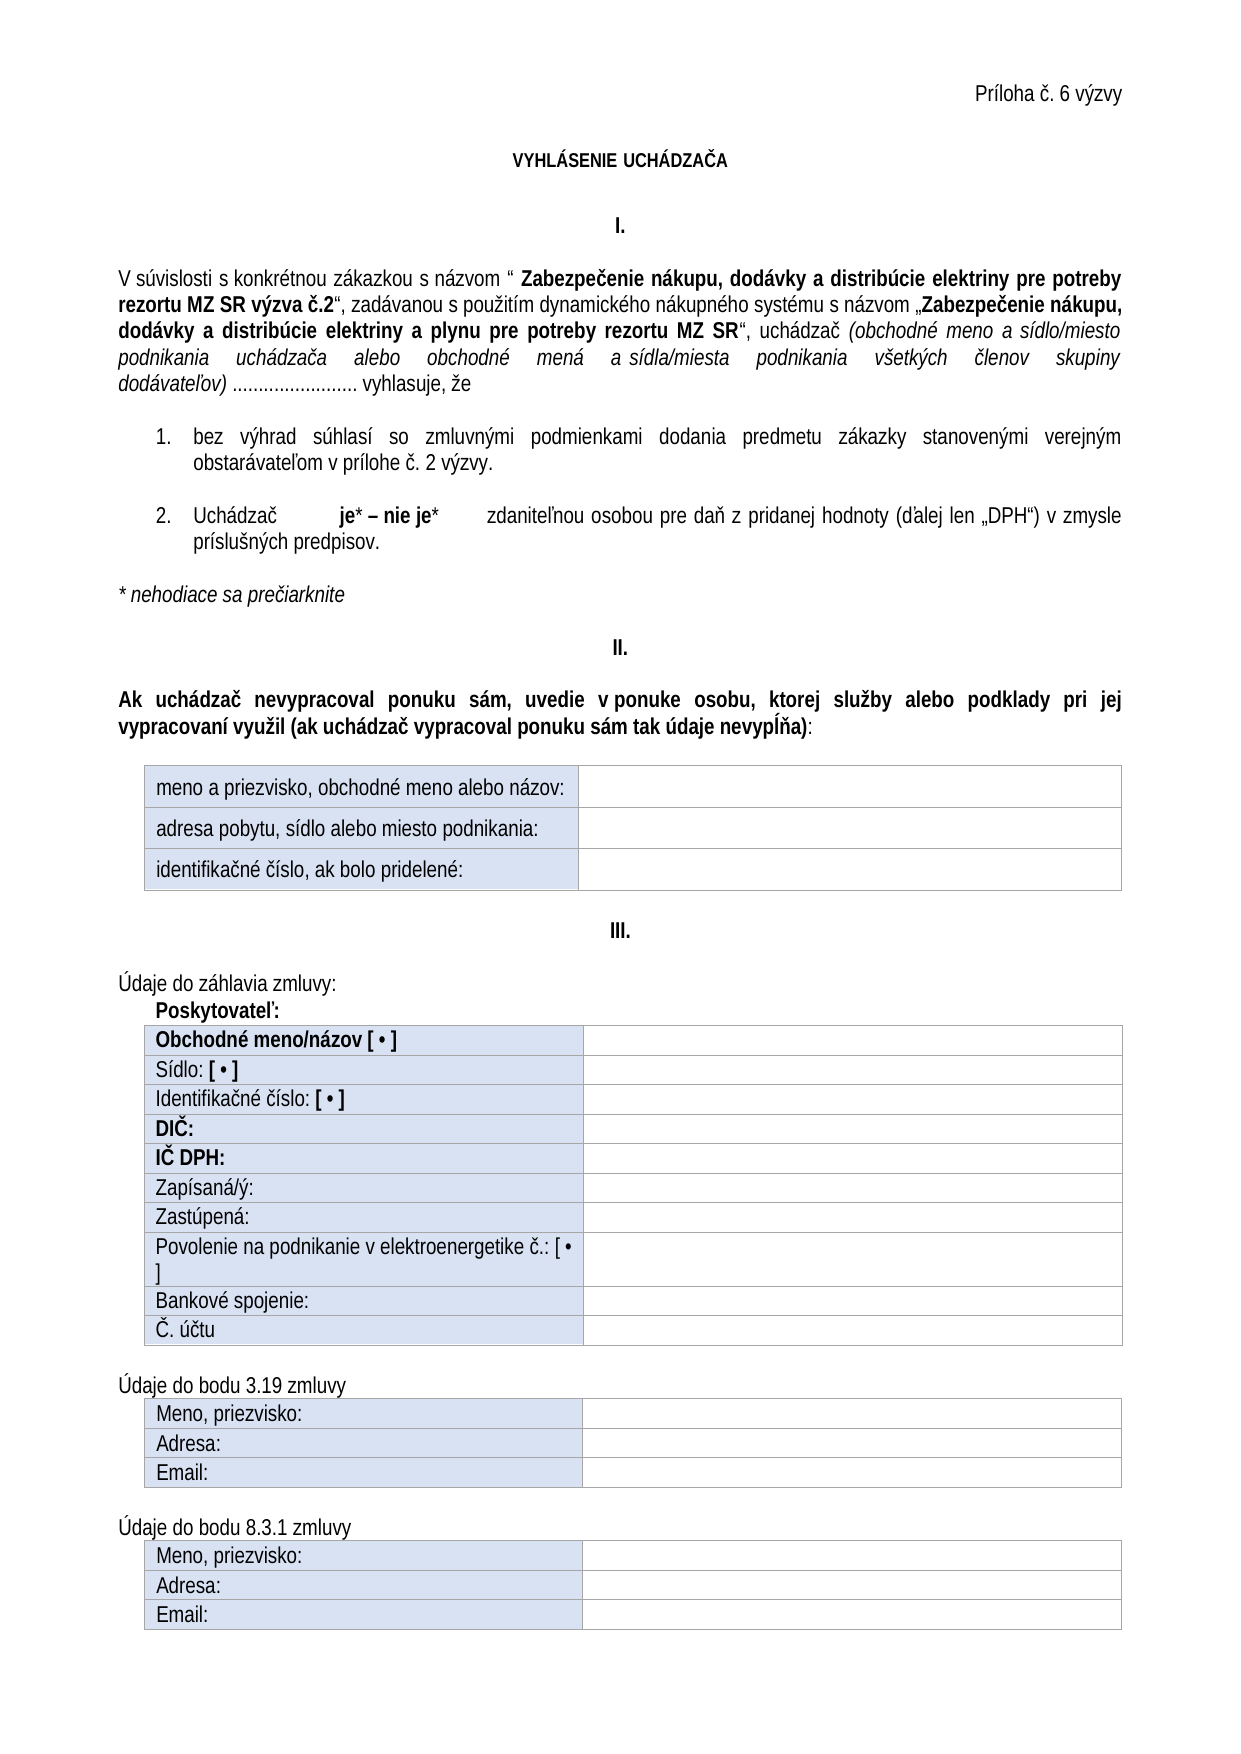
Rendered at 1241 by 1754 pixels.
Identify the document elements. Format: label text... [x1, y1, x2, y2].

table_cell DIČ: [145, 1115, 583, 1143]
text Údaje do bodu 3.19 zmluvy [118, 1372, 1122, 1398]
table_cell [584, 1026, 1122, 1055]
text Ak uchádzač nevypracoval ponuku sám, uvedie v ponuke osobu, ktorej služby alebo podklady pri jej vypracovaní využil (ak uchádzač vypracoval ponuku sám tak údaje nevypĺňa): [118, 686, 1122, 739]
text * nehodiace sa prečiarknite [118, 581, 1122, 607]
table_cell Povolenie na podnikanie v elektroenergetike č.: [ • ] [145, 1233, 583, 1286]
table_cell Sídlo: [ • ] [145, 1056, 583, 1084]
text Údaje do bodu 8.3.1 zmluvy [118, 1514, 1122, 1540]
list Uchádzač je* – nie je* zdaniteľnou osobou pre daň z pridanej hodnoty (ďalej len „DPH“) v zmysle príslušných predpisov. [156, 502, 1122, 554]
table_cell [583, 1600, 1121, 1629]
table_cell [583, 1429, 1121, 1457]
table_cell [584, 1115, 1122, 1143]
table_cell [584, 1316, 1122, 1344]
table_header meno a priezvisko, obchodné meno alebo názov: [145, 766, 578, 807]
table_cell Č. účtu [145, 1316, 583, 1344]
table_cell [583, 1571, 1121, 1599]
text Údaje do záhlavia zmluvy: [118, 969, 1122, 996]
table_header [583, 1399, 1121, 1428]
subtitle vyhlásenie uchádzača [118, 144, 1122, 173]
table_cell Zapísaná/ý: [145, 1174, 583, 1202]
table_cell [584, 1056, 1122, 1084]
table_cell Obchodné meno/názov [ • ] [145, 1026, 583, 1055]
table_cell [579, 849, 1121, 889]
table_cell [579, 808, 1121, 848]
list bez výhrad súhlasí so zmluvnými podmienkami dodania predmetu zákazky stanovenými verejným obstarávateľom v prílohe č. 2 výzvy. [156, 423, 1122, 476]
table_cell Identifikačné číslo: [ • ] [145, 1085, 583, 1114]
table_cell [584, 1174, 1122, 1202]
text I. [118, 212, 1122, 238]
table_cell Zastúpená: [145, 1203, 583, 1232]
table_header Meno, priezvisko: [145, 1399, 582, 1428]
table_cell Email: [145, 1458, 582, 1487]
table_cell [584, 1085, 1122, 1114]
table_header Poskytovateľ: [144, 996, 1122, 1025]
table_cell [584, 1233, 1122, 1286]
table_cell identifikačné číslo, ak bolo pridelené: [145, 849, 578, 889]
table_cell IČ DPH: [145, 1144, 583, 1173]
table_header [583, 1541, 1121, 1570]
table_cell [584, 1203, 1122, 1232]
table_cell [584, 1287, 1122, 1315]
text III. [118, 917, 1122, 943]
table_cell Bankové spojenie: [145, 1287, 583, 1315]
text II. [118, 634, 1122, 660]
table_cell Adresa: [145, 1429, 582, 1457]
table_cell Adresa: [145, 1571, 582, 1599]
table_header Meno, priezvisko: [145, 1541, 582, 1570]
table_cell [583, 1458, 1121, 1487]
table_cell [584, 1144, 1122, 1173]
text V súvislosti s konkrétnou zákazkou s názvom “ Zabezpečenie nákupu, dodávky a distribúcie elektriny pre potreby rezortu MZ SR výzva č.2“, zadávanou s použitím dynamického nákupného systému s názvom „Zabezpečenie nákupu, dodávky a distribúcie elektriny a plynu pre potreby rezortu MZ SR“, uchádzač (obchodné meno a sídlo/miesto podnikania uchádzača alebo obchodné mená a sídla/miesta podnikania všetkých členov skupiny dodávateľov) ........................ vyhlasuje, že [118, 265, 1122, 396]
table_cell Email: [145, 1600, 582, 1629]
table_cell adresa pobytu, sídlo alebo miesto podnikania: [145, 808, 578, 848]
table_header [579, 766, 1121, 807]
